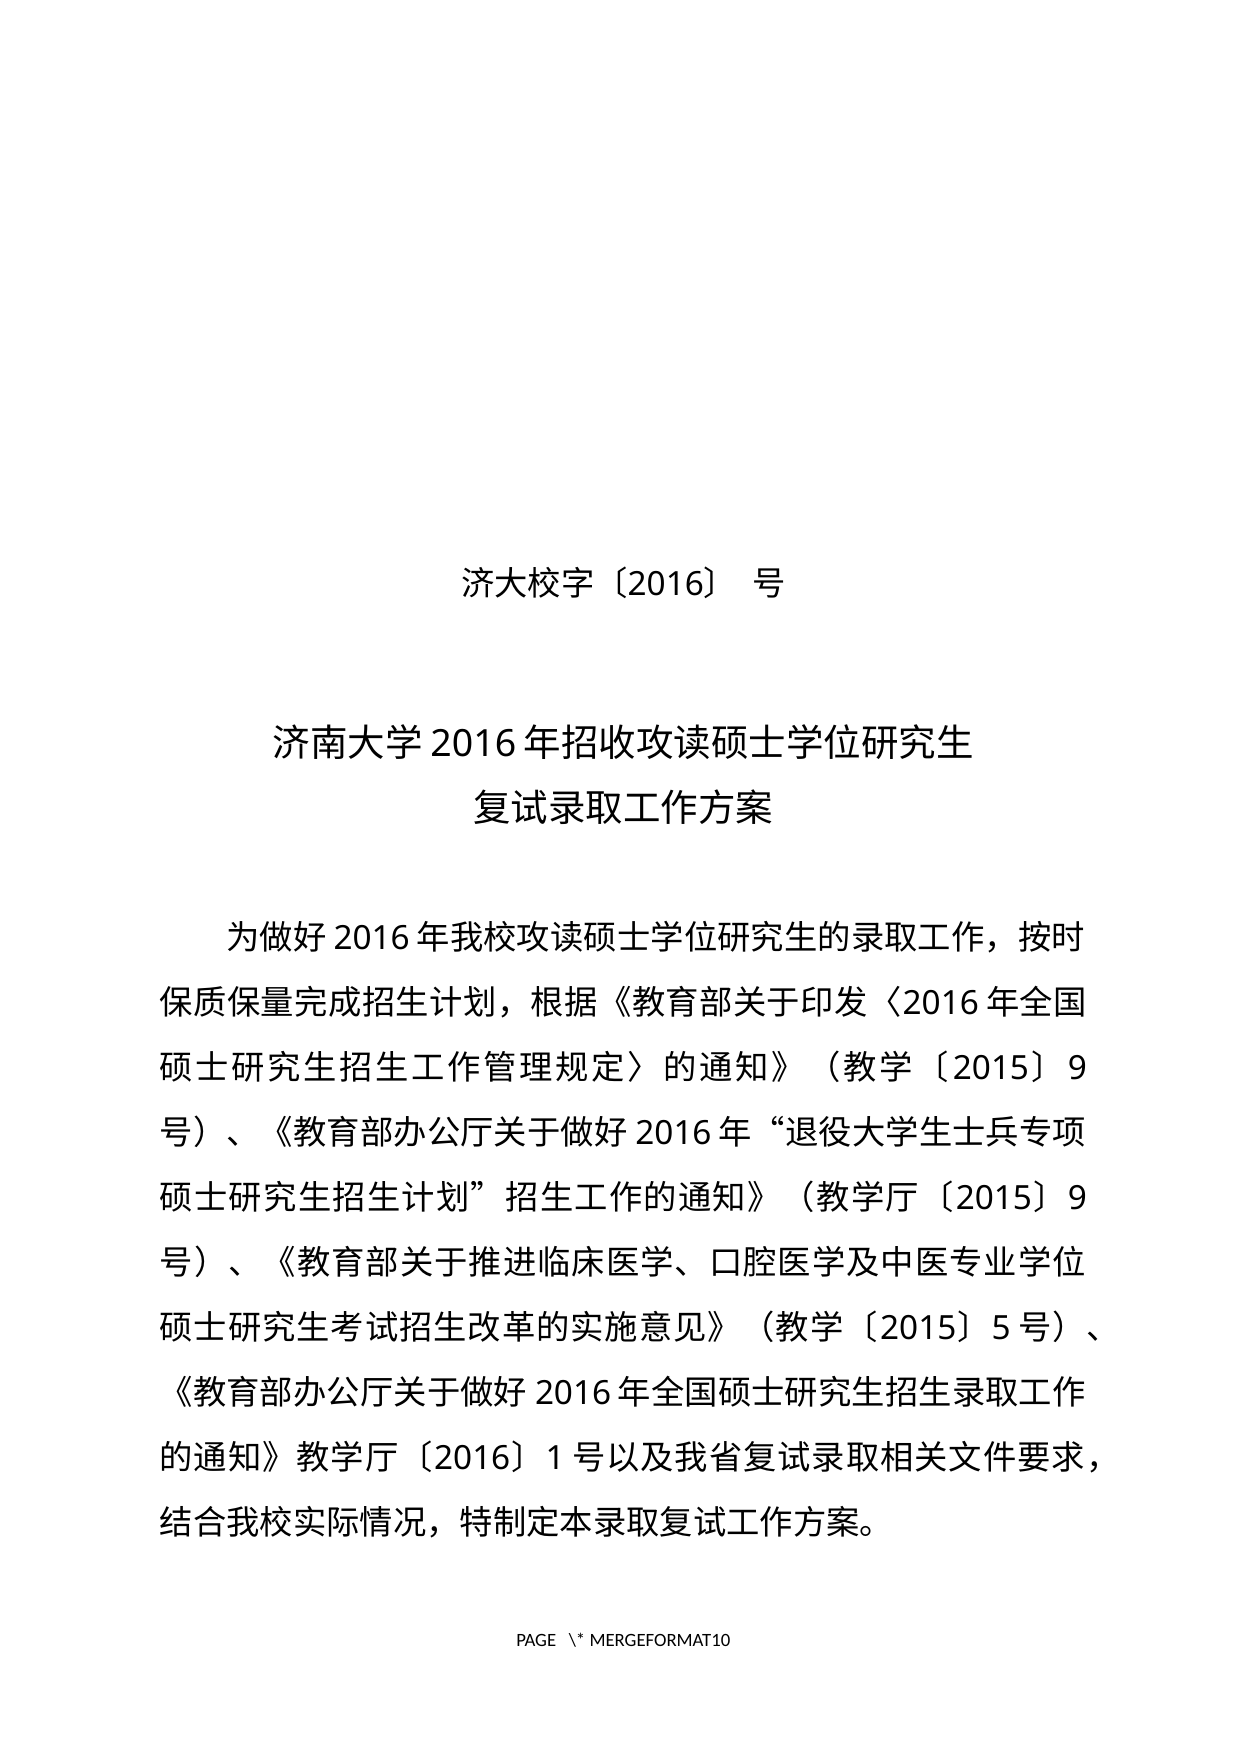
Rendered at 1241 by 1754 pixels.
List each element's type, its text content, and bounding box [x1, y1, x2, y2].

text 复试录取工作方案 [159, 773, 1087, 838]
text 济南大学2016年招收攻读硕士学位研究生 [159, 708, 1087, 773]
text 济大校字〔2016〕 号 [159, 549, 1087, 614]
text 为做好2016年我校攻读硕士学位研究生的录取工作，按时保质保量完成招生计划，根据《教育部关于印发〈2016年全国硕士研究生招生工作管理规定〉的通知》（教学〔2015〕9号）、《教育部办公厅关于做好2016年“退役大学生士兵专项硕士研究生招生计划”招生工作的通知》（教学厅〔2015〕9号）、《教育部关于推进临床医学、口腔医学及中医专业学位硕士研究生考试招生改革的实施意见》（教学〔2015〕5号）、《教育部办公厅关于做好2016年全国硕士研究生招生录取工作的通知》教学厅〔2016〕1号以及我省复试录取相关文件要求，结合我校实际情况，特制定本录取复试工作方案。 [159, 903, 1087, 1553]
